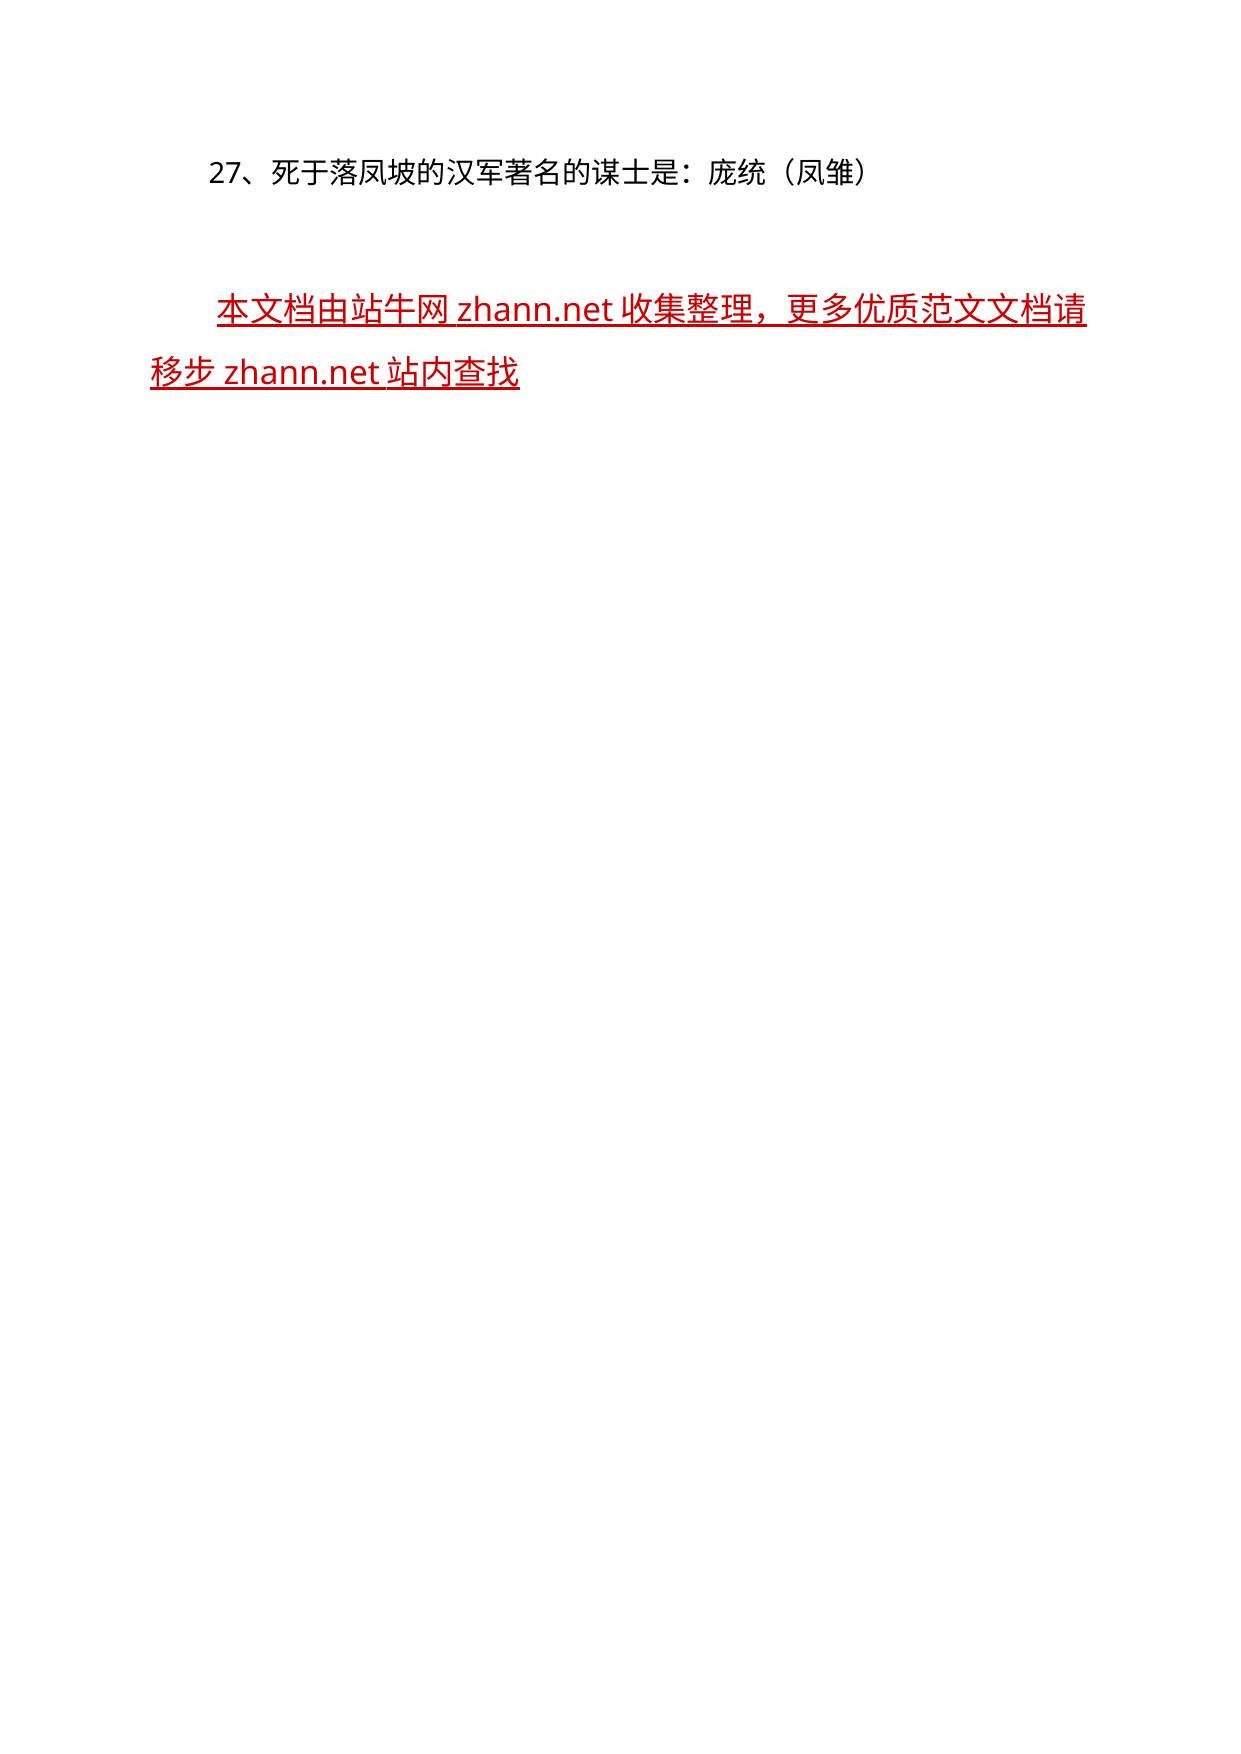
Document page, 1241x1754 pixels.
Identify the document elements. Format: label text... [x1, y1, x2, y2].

text 本文档由站牛网zhann.net收集整理，更多优质范文文档请移步zhann.net站内查找 [150, 283, 1090, 394]
text 27、死于落凤坡的汉军著名的谋士是：庞统（凤雏） [150, 150, 1090, 192]
